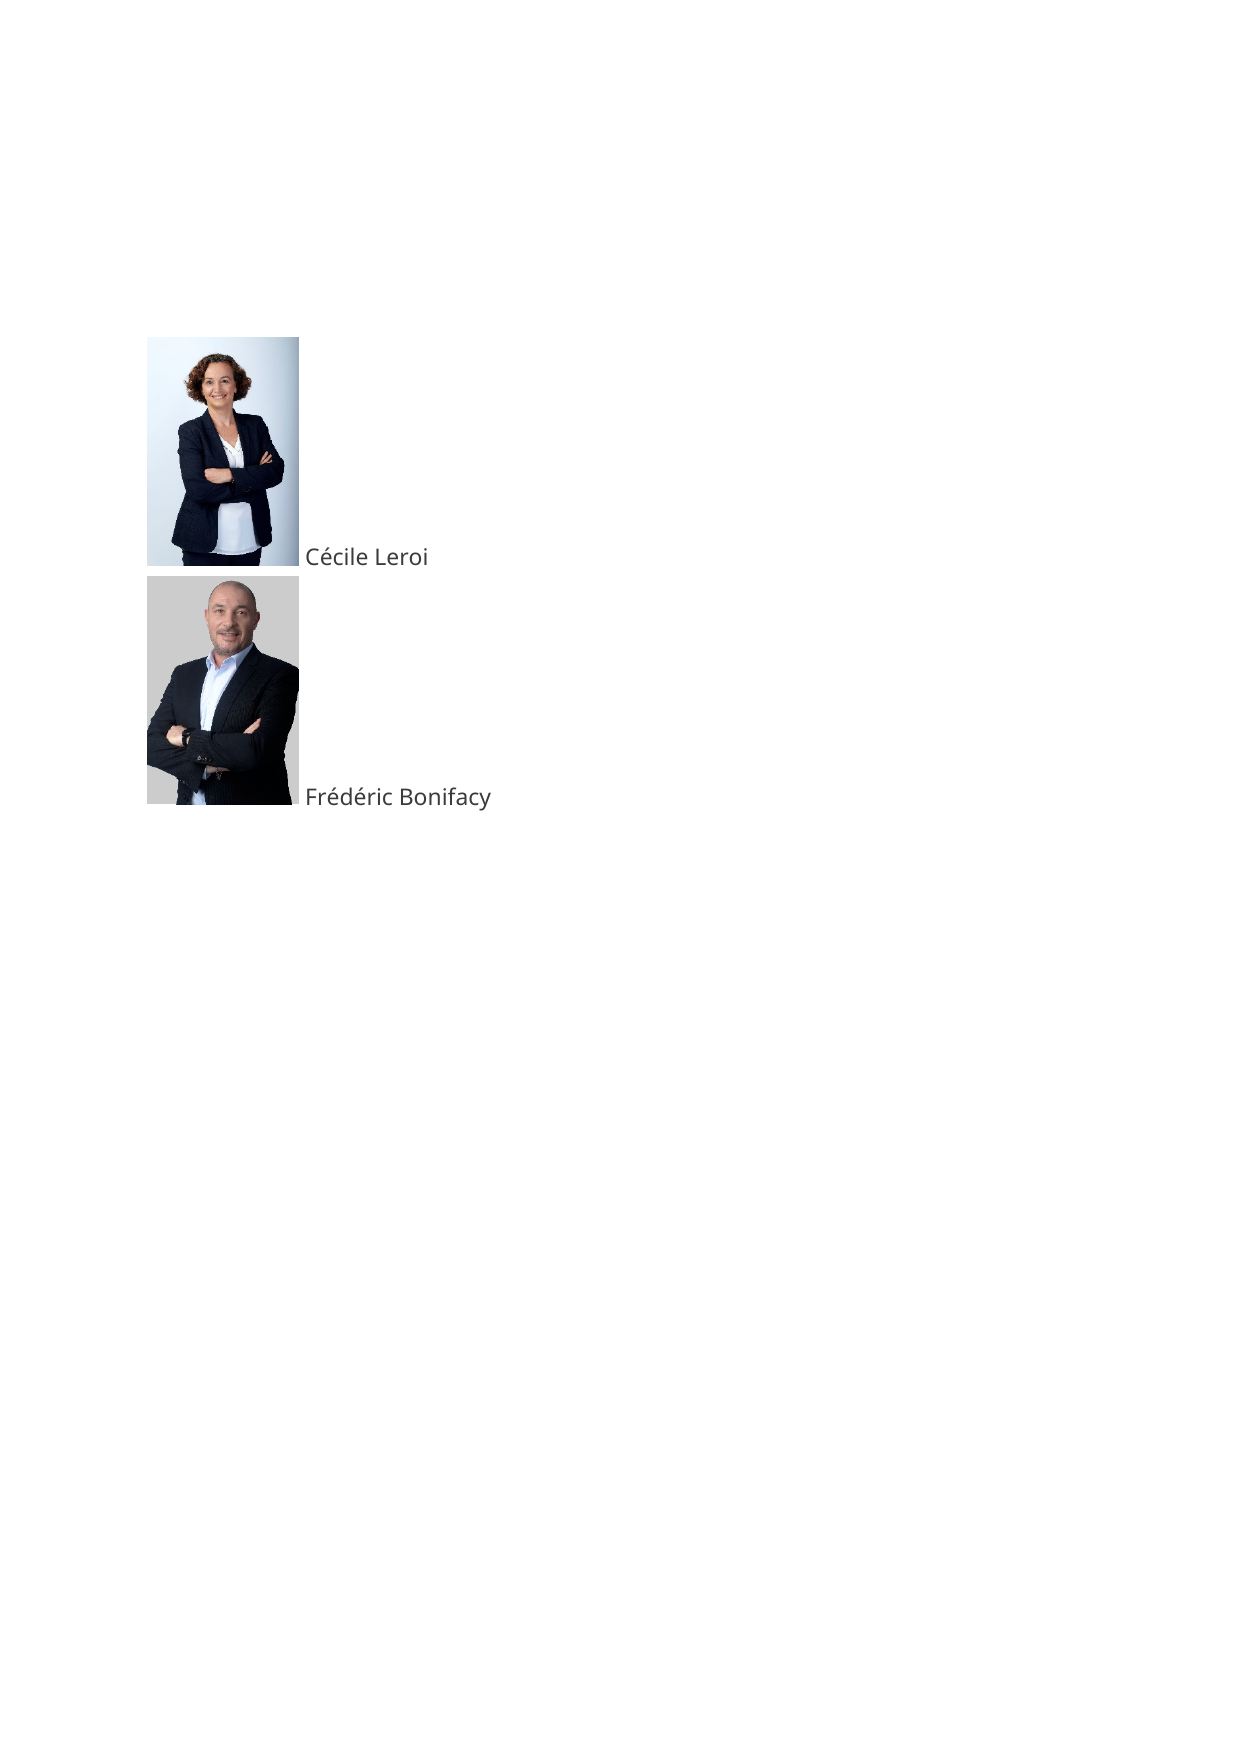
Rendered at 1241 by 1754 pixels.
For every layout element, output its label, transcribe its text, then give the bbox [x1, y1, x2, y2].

text Frédéric Bonifacy [147, 577, 1093, 812]
picture [147, 337, 299, 566]
text Cécile Leroi [147, 337, 1093, 572]
picture [147, 576, 299, 805]
